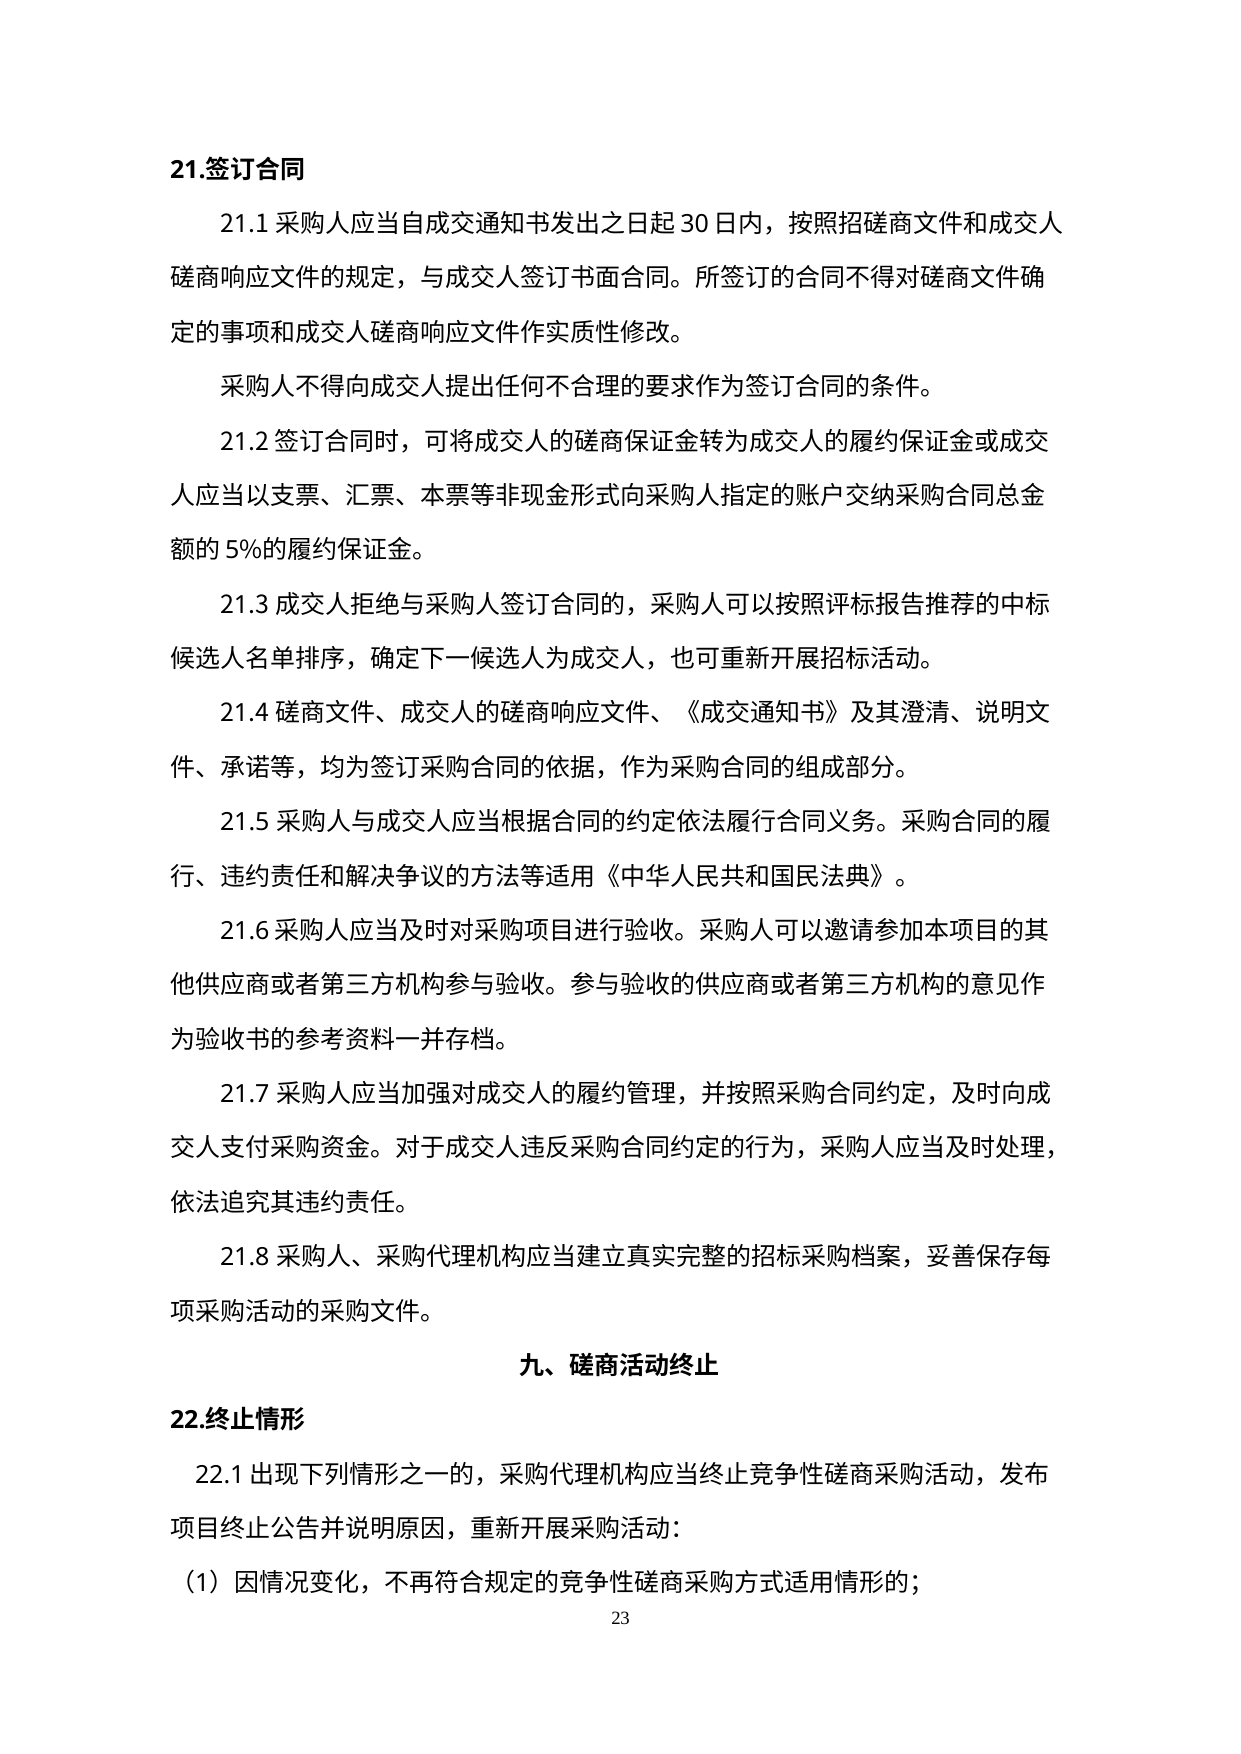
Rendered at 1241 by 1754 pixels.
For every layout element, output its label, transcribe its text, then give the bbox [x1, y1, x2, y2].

text 采购人不得向成交人提出任何不合理的要求作为签订合同的条件。 [170, 367, 1069, 403]
text 22.1出现下列情形之一的，采购代理机构应当终止竞争性磋商采购活动，发布项目终止公告并说明原因，重新开展采购活动： [170, 1454, 1069, 1545]
text 22.终止情形 [170, 1400, 1069, 1436]
text 21.6采购人应当及时对采购项目进行验收。采购人可以邀请参加本项目的其他供应商或者第三方机构参与验收。参与验收的供应商或者第三方机构的意见作为验收书的参考资料一并存档。 [170, 910, 1069, 1055]
text （1）因情况变化，不再符合规定的竞争性磋商采购方式适用情形的； [170, 1563, 1069, 1599]
text 21.1 采购人应当自成交通知书发出之日起30日内，按照招磋商文件和成交人磋商响应文件的规定，与成交人签订书面合同。所签订的合同不得对磋商文件确定的事项和成交人磋商响应文件作实质性修改。 [170, 203, 1069, 348]
text 九、磋商活动终止 [170, 1345, 1069, 1382]
text 21.3 成交人拒绝与采购人签订合同的，采购人可以按照评标报告推荐的中标候选人名单排序，确定下一候选人为成交人，也可重新开展招标活动。 [170, 584, 1069, 675]
text 21.7 采购人应当加强对成交人的履约管理，并按照采购合同约定，及时向成交人支付采购资金。对于成交人违反采购合同约定的行为，采购人应当及时处理，依法追究其违约责任。 [170, 1073, 1069, 1218]
text 21.4 磋商文件、成交人的磋商响应文件、《成交通知书》及其澄清、说明文件、承诺等，均为签订采购合同的依据，作为采购合同的组成部分。 [170, 693, 1069, 783]
text 21.2 签订合同时，可将成交人的磋商保证金转为成交人的履约保证金或成交人应当以支票、汇票、本票等非现金形式向采购人指定的账户交纳采购合同总金额的5%的履约保证金。 [170, 421, 1069, 566]
text 21.8 采购人、采购代理机构应当建立真实完整的招标采购档案，妥善保存每项采购活动的采购文件。 [170, 1237, 1069, 1327]
text 21.签订合同 [170, 149, 1069, 185]
text 21.5 采购人与成交人应当根据合同的约定依法履行合同义务。采购合同的履行、违约责任和解决争议的方法等适用《中华人民共和国民法典》。 [170, 802, 1069, 892]
